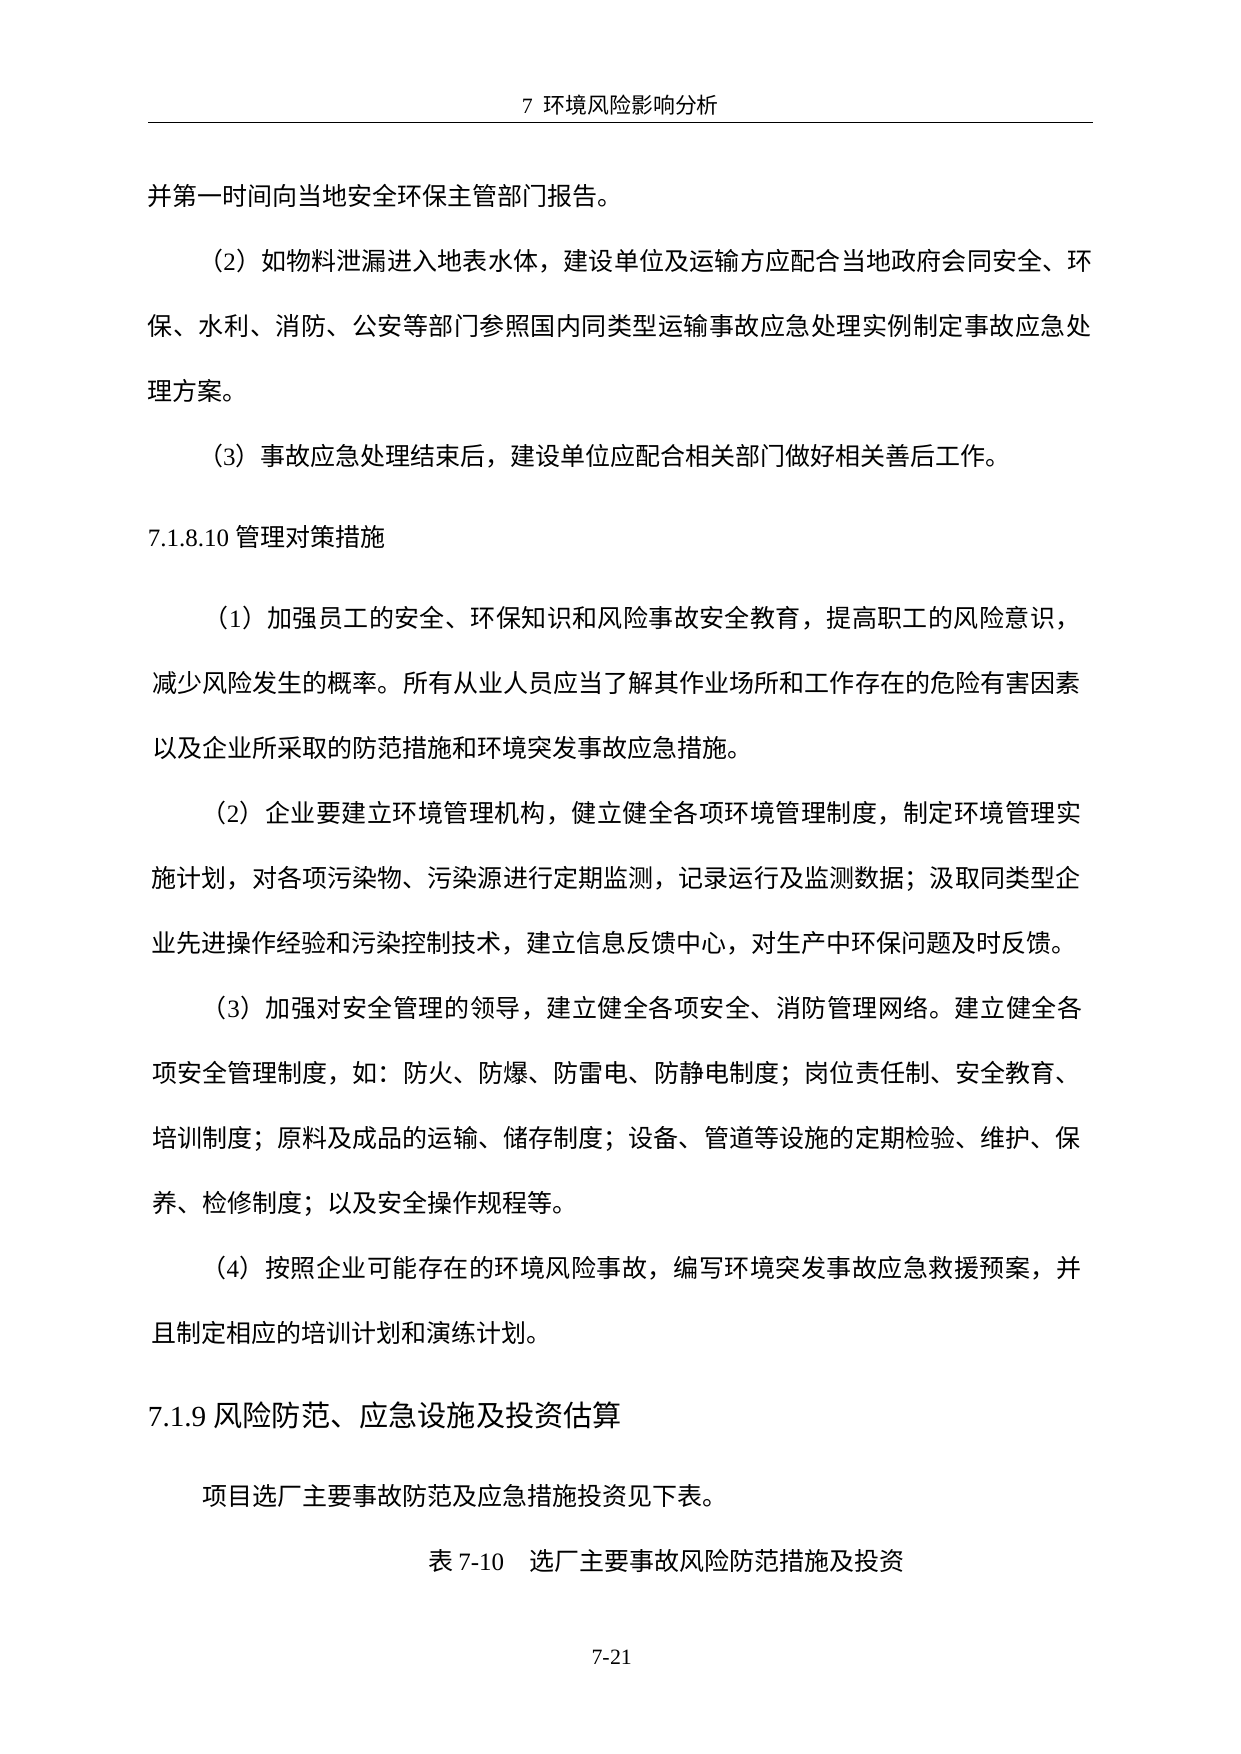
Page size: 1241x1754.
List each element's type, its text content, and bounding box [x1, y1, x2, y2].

text （4）按照企业可能存在的环境风险事故，编写环境突发事故应急救援预案，并且制定相应的培训计划和演练计划。 [152, 1234, 1084, 1364]
text （3）加强对安全管理的领导，建立健全各项安全、消防管理网络。建立健全各项安全管理制度，如：防火、防爆、防雷电、防静电制度；岗位责任制、安全教育、培训制度；原料及成品的运输、储存制度；设备、管道等设施的定期检验、维护、保养、检修制度；以及安全操作规程等。 [152, 974, 1082, 1234]
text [148, 162, 1093, 227]
list 表7-10 选厂主要事故风险防范措施及投资 [148, 1527, 1093, 1592]
text 项目选厂主要事故防范及应急措施投资见下表。 [148, 1462, 1093, 1527]
subtitle 7.1.9 风险防范、应急设施及投资估算 [148, 1381, 1093, 1446]
text （3）事故应急处理结束后，建设单位应配合相关部门做好相关善后工作。 [148, 422, 1093, 487]
subtitle 7.1.8.10 管理对策措施 [148, 503, 1093, 568]
text （2）企业要建立环境管理机构，健立健全各项环境管理制度，制定环境管理实施计划，对各项污染物、污染源进行定期监测，记录运行及监测数据；汲取同类型企业先进操作经验和污染控制技术，建立信息反馈中心，对生产中环保问题及时反馈。 [151, 779, 1082, 974]
text （1）加强员工的安全、环保知识和风险事故安全教育，提高职工的风险意识，减少风险发生的概率。所有从业人员应当了解其作业场所和工作存在的危险有害因素以及企业所采取的防范措施和环境突发事故应急措施。 [152, 584, 1082, 779]
text （2）如物料泄漏进入地表水体，建设单位及运输方应配合当地政府会同安全、环保、水利、消防、公安等部门参照国内同类型运输事故应急处理实例制定事故应急处理方案。 [148, 227, 1093, 422]
